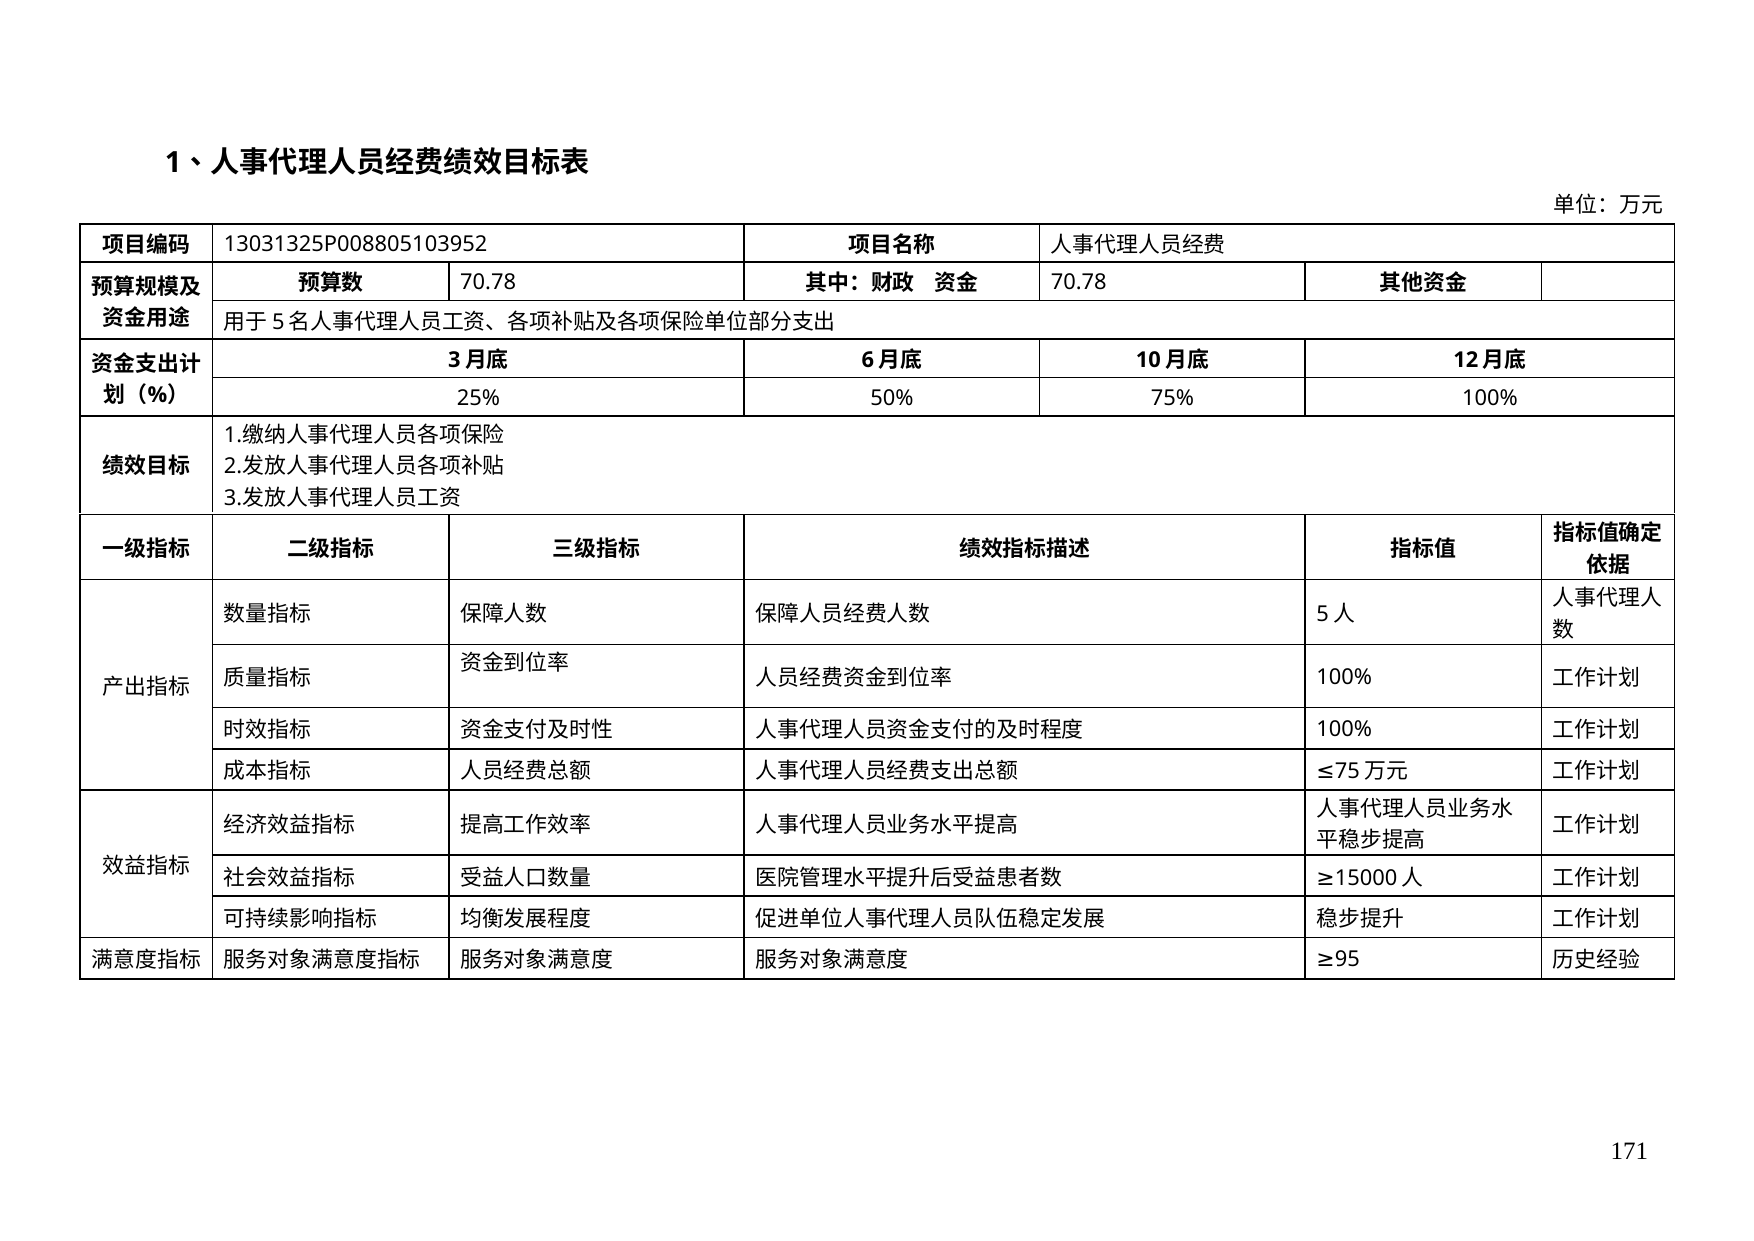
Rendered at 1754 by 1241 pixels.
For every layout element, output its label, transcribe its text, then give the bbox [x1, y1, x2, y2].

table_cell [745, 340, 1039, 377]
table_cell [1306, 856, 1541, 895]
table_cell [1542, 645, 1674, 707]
text 1、人事代理人员经费绩效目标表 [106, 142, 1648, 181]
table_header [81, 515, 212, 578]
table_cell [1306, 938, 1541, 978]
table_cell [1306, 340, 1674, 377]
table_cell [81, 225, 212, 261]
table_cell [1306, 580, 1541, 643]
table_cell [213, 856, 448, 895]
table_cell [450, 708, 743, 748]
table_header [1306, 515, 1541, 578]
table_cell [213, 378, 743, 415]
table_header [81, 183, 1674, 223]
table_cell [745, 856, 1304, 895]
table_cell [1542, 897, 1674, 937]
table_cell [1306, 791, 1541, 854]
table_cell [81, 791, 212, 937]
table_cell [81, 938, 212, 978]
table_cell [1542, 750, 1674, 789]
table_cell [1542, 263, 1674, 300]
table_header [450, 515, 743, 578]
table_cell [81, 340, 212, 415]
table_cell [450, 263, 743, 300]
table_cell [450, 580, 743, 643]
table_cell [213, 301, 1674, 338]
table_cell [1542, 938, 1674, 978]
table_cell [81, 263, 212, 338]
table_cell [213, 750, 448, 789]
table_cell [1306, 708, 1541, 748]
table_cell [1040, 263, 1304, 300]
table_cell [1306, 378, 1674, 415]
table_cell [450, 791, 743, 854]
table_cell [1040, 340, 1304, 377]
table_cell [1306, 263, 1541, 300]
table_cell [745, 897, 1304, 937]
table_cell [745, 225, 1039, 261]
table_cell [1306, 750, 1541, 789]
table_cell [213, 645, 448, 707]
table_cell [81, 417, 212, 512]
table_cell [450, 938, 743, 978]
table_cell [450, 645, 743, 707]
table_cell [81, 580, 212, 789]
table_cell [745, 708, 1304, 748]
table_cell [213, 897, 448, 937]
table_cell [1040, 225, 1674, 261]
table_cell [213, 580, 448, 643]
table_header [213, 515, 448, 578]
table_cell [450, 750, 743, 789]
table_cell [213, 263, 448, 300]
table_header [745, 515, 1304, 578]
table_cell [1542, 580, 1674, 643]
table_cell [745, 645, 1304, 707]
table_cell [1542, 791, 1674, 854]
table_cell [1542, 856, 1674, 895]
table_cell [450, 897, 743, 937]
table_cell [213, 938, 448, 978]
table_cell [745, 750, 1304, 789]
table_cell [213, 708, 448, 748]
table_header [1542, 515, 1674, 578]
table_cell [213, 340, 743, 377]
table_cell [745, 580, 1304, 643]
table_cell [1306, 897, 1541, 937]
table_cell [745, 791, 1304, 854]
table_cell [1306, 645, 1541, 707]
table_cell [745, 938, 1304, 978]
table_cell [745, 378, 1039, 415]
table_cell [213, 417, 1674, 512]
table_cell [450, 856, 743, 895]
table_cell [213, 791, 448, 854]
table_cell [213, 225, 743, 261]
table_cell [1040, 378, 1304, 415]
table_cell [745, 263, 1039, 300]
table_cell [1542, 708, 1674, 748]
